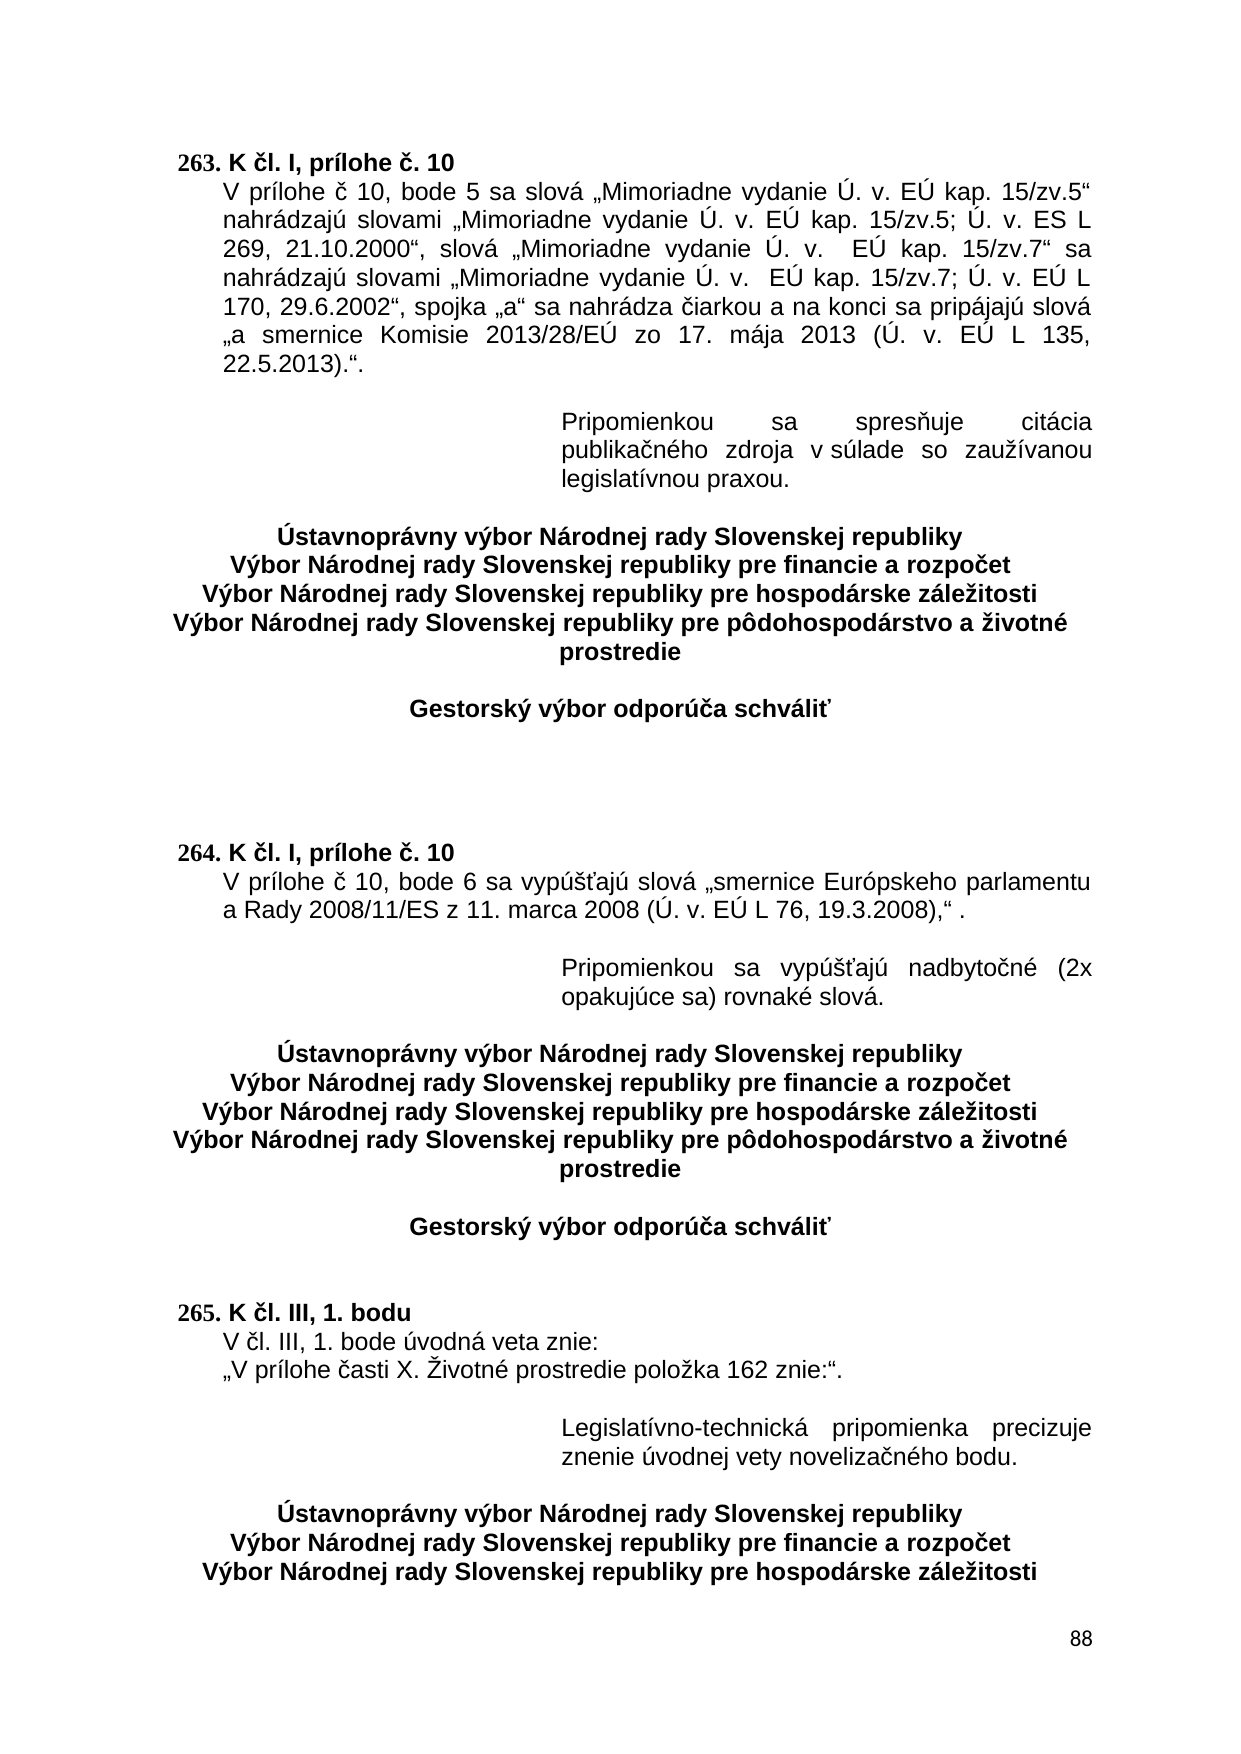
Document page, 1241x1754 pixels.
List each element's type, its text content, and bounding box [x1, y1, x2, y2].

list V prílohe č 10, bode 6 sa vypúšťajú slová „smernice Európskeho parlamentu a Rady 2008/11/ES z 11. marca 2008 (Ú. v. EÚ L 76, 19.3.2008),“ . [223, 867, 1093, 924]
list Legislatívno-technická pripomienka precizuje znenie úvodnej vety novelizačného bodu. [561, 1413, 1093, 1470]
text Výbor Národnej rady Slovenskej republiky pre pôdohospodárstvo a životné prostredie [148, 608, 1093, 665]
text Gestorský výbor odporúča schváliť [148, 694, 1093, 723]
list Pripomienkou sa vypúšťajú nadbytočné (2x opakujúce sa) rovnaké slová. [561, 953, 1093, 1010]
list „V prílohe časti X. Životné prostredie položka 162 znie:“. [223, 1355, 1093, 1384]
text Výbor Národnej rady Slovenskej republiky pre financie a rozpočet [148, 1068, 1093, 1097]
list V prílohe č 10, bode 5 sa slová „Mimoriadne vydanie Ú. v. EÚ kap. 15/zv.5“ nahrádzajú slovami „Mimoriadne vydanie Ú. v. EÚ kap. 15/zv.5; Ú. v. ES L 269, 21.10.2000“, slová „Mimoriadne vydanie Ú. v. EÚ kap. 15/zv.7“ sa nahrádzajú slovami „Mimoriadne vydanie Ú. v. EÚ kap. 15/zv.7; Ú. v. EÚ L 170, 29.6.2002“, spojka „a“ sa nahrádza čiarkou a na konci sa pripájajú slová „a smernice Komisie 2013/28/EÚ zo 17. mája 2013 (Ú. v. EÚ L 135, 22.5.2013).“. [223, 176, 1093, 378]
text Výbor Národnej rady Slovenskej republiky pre hospodárske záležitosti [148, 579, 1093, 608]
text Výbor Národnej rady Slovenskej republiky pre financie a rozpočet [148, 1528, 1093, 1557]
list K čl. I, prílohe č. 10 [177, 838, 1093, 867]
text Výbor Národnej rady Slovenskej republiky pre financie a rozpočet [148, 550, 1093, 579]
text Výbor Národnej rady Slovenskej republiky pre pôdohospodárstvo a životné prostredie [148, 1125, 1093, 1183]
list K čl. I, prílohe č. 10 [177, 148, 1093, 176]
list Pripomienkou sa spresňuje citácia publikačného zdroja v súlade so zaužívanou legislatívnou praxou. [561, 406, 1093, 493]
text Ústavnoprávny výbor Národnej rady Slovenskej republiky [148, 1499, 1093, 1528]
text Výbor Národnej rady Slovenskej republiky pre hospodárske záležitosti [148, 1557, 1093, 1585]
text Výbor Národnej rady Slovenskej republiky pre hospodárske záležitosti [148, 1097, 1093, 1125]
text Ústavnoprávny výbor Národnej rady Slovenskej republiky [148, 521, 1093, 550]
text Ústavnoprávny výbor Národnej rady Slovenskej republiky [148, 1039, 1093, 1068]
list K čl. III, 1. bodu [177, 1298, 1093, 1327]
list V čl. III, 1. bode úvodná veta znie: [223, 1327, 1093, 1355]
text Gestorský výbor odporúča schváliť [148, 1212, 1093, 1240]
